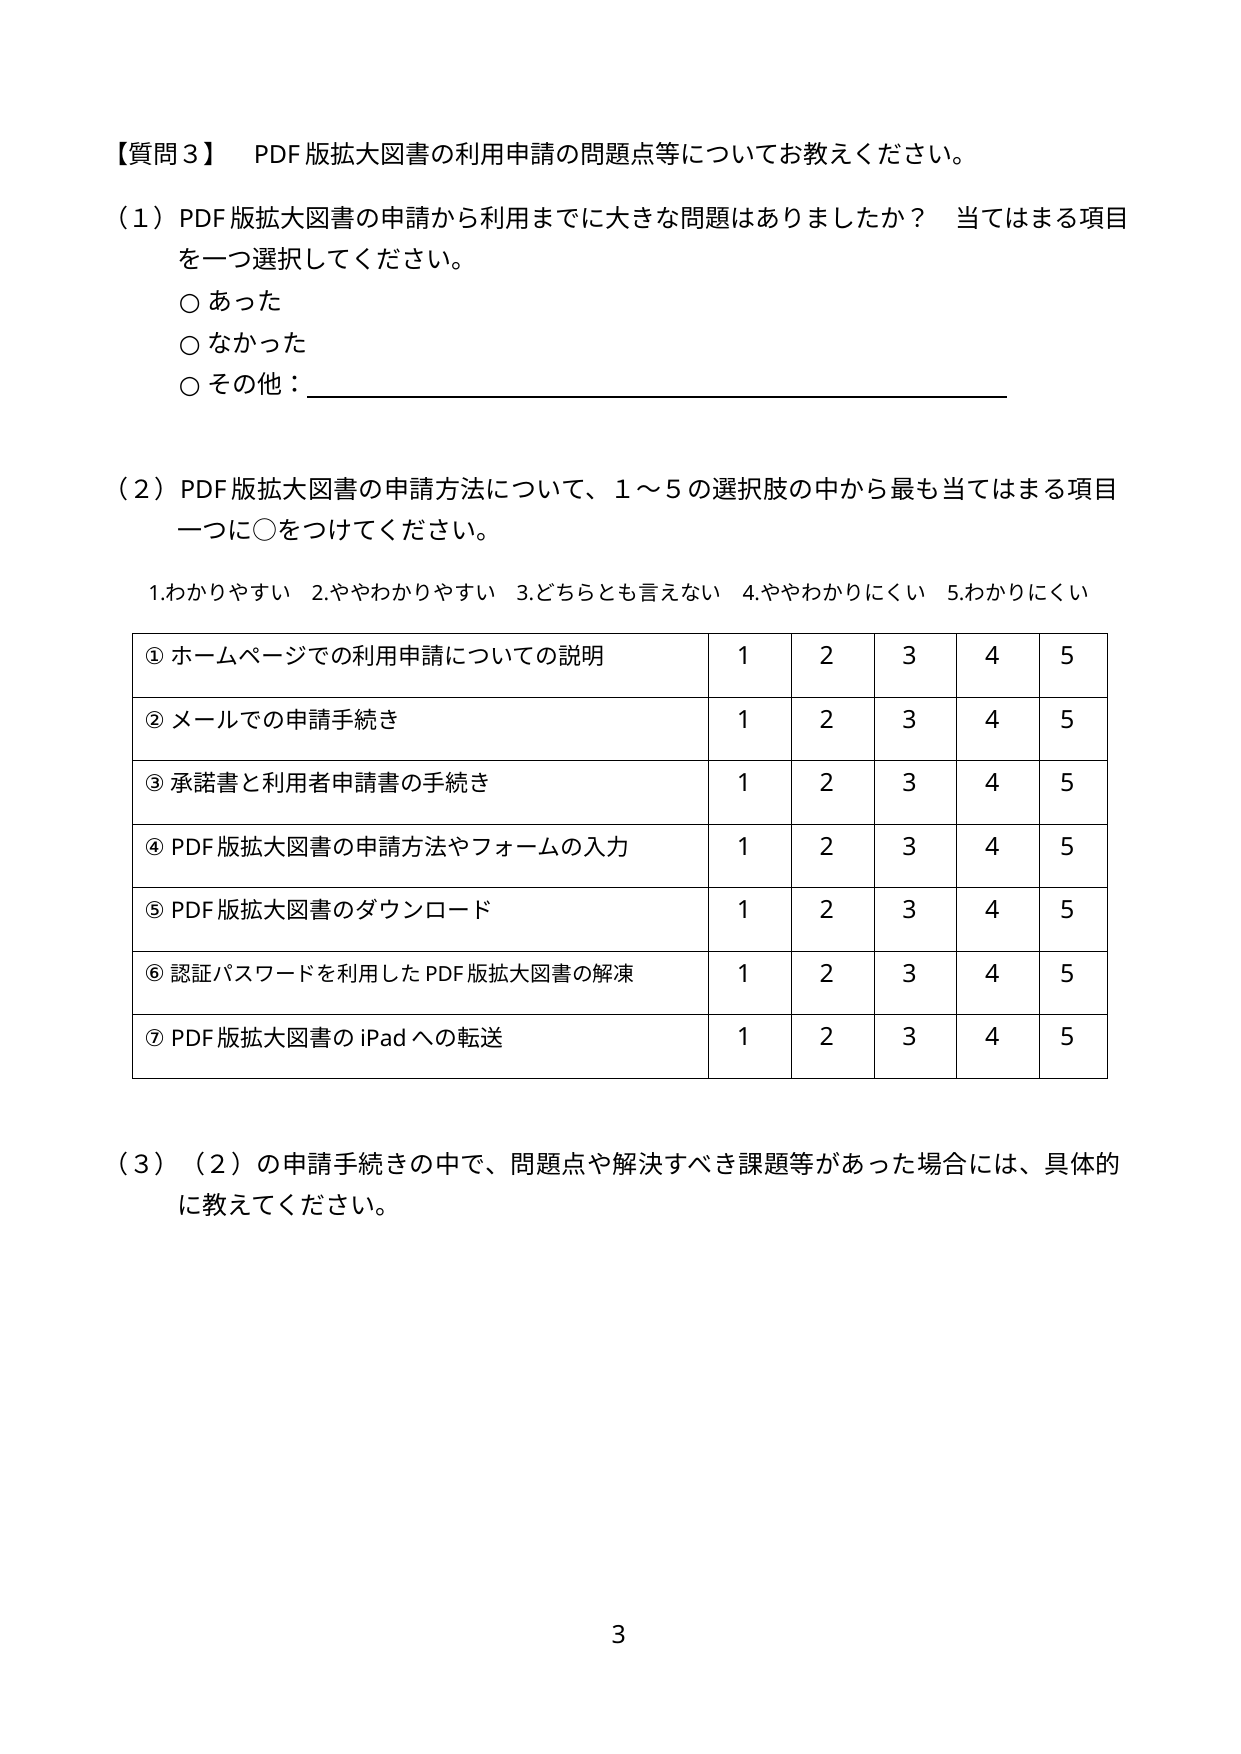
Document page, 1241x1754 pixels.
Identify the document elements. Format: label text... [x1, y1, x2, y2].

text ○ なかった [178, 321, 1134, 362]
table_cell ⑤ PDF版拡大図書のダウンロード [133, 888, 708, 951]
table_cell 3 [875, 888, 956, 951]
table_cell 3 [875, 952, 956, 1014]
table_cell 1 [709, 761, 791, 824]
table_cell 2 [792, 1015, 874, 1078]
text （３）（２）の申請手続きの中で、問題点や解決すべき課題等があった場合には、具体的に教えてください。 [103, 1141, 1121, 1225]
table_cell 5 [1040, 825, 1107, 887]
table_header 1 [709, 634, 791, 697]
table_cell 3 [875, 698, 956, 760]
table_cell 2 [792, 698, 874, 760]
table_header 4 [957, 634, 1039, 697]
table_header 3 [875, 634, 956, 697]
table_header 5 [1040, 634, 1107, 697]
table_cell 1 [709, 825, 791, 887]
text 1.わかりやすい 2.ややわかりやすい 3.どちらとも言えない 4.ややわかりにくい 5.わかりにくい [103, 571, 1134, 612]
text 【質問３】 PDF版拡大図書の利用申請の問題点等についてお教えください。 [103, 133, 1121, 175]
table_cell 1 [709, 888, 791, 951]
table_cell 4 [957, 698, 1039, 760]
table_cell 5 [1040, 761, 1107, 824]
table_cell 4 [957, 952, 1039, 1014]
table_cell ③ 承諾書と利用者申請書の手続き [133, 761, 708, 824]
table_cell ⑥ 認証パスワードを利用したPDF版拡大図書の解凍 [133, 952, 708, 1014]
table_cell 4 [957, 825, 1039, 887]
table_cell 1 [709, 1015, 791, 1078]
table_cell 3 [875, 825, 956, 887]
table_cell 5 [1040, 888, 1107, 951]
table_cell 4 [957, 888, 1039, 951]
table_cell 2 [792, 825, 874, 887]
table_header 2 [792, 634, 874, 697]
table_cell 4 [957, 1015, 1039, 1078]
text ○ その他： [178, 362, 1134, 404]
text （２）PDF版拡大図書の申請方法について、１〜５の選択肢の中から最も当てはまる項目一つに○をつけてください。 [103, 466, 1121, 550]
table_cell 1 [709, 952, 791, 1014]
table_header ① ホームページでの利用申請についての説明 [133, 634, 708, 697]
table_cell 2 [792, 761, 874, 824]
text ○ あった [178, 279, 1134, 321]
table_cell 5 [1040, 952, 1107, 1014]
table_cell 2 [792, 952, 874, 1014]
table_cell 4 [957, 761, 1039, 824]
table_cell 3 [875, 1015, 956, 1078]
table_cell 5 [1040, 698, 1107, 760]
table_cell 1 [709, 698, 791, 760]
table_cell 2 [792, 888, 874, 951]
table_cell ④ PDF版拡大図書の申請方法やフォームの入力 [133, 825, 708, 887]
table_cell 3 [875, 761, 956, 824]
table_cell ⑦ PDF版拡大図書のiPadへの転送 [133, 1015, 708, 1078]
table_cell ② メールでの申請手続き [133, 698, 708, 760]
text （１）PDF版拡大図書の申請から利用までに大きな問題はありましたか？ 当てはまる項目を一つ選択してください。 [103, 196, 1134, 279]
table_cell 5 [1040, 1015, 1107, 1078]
